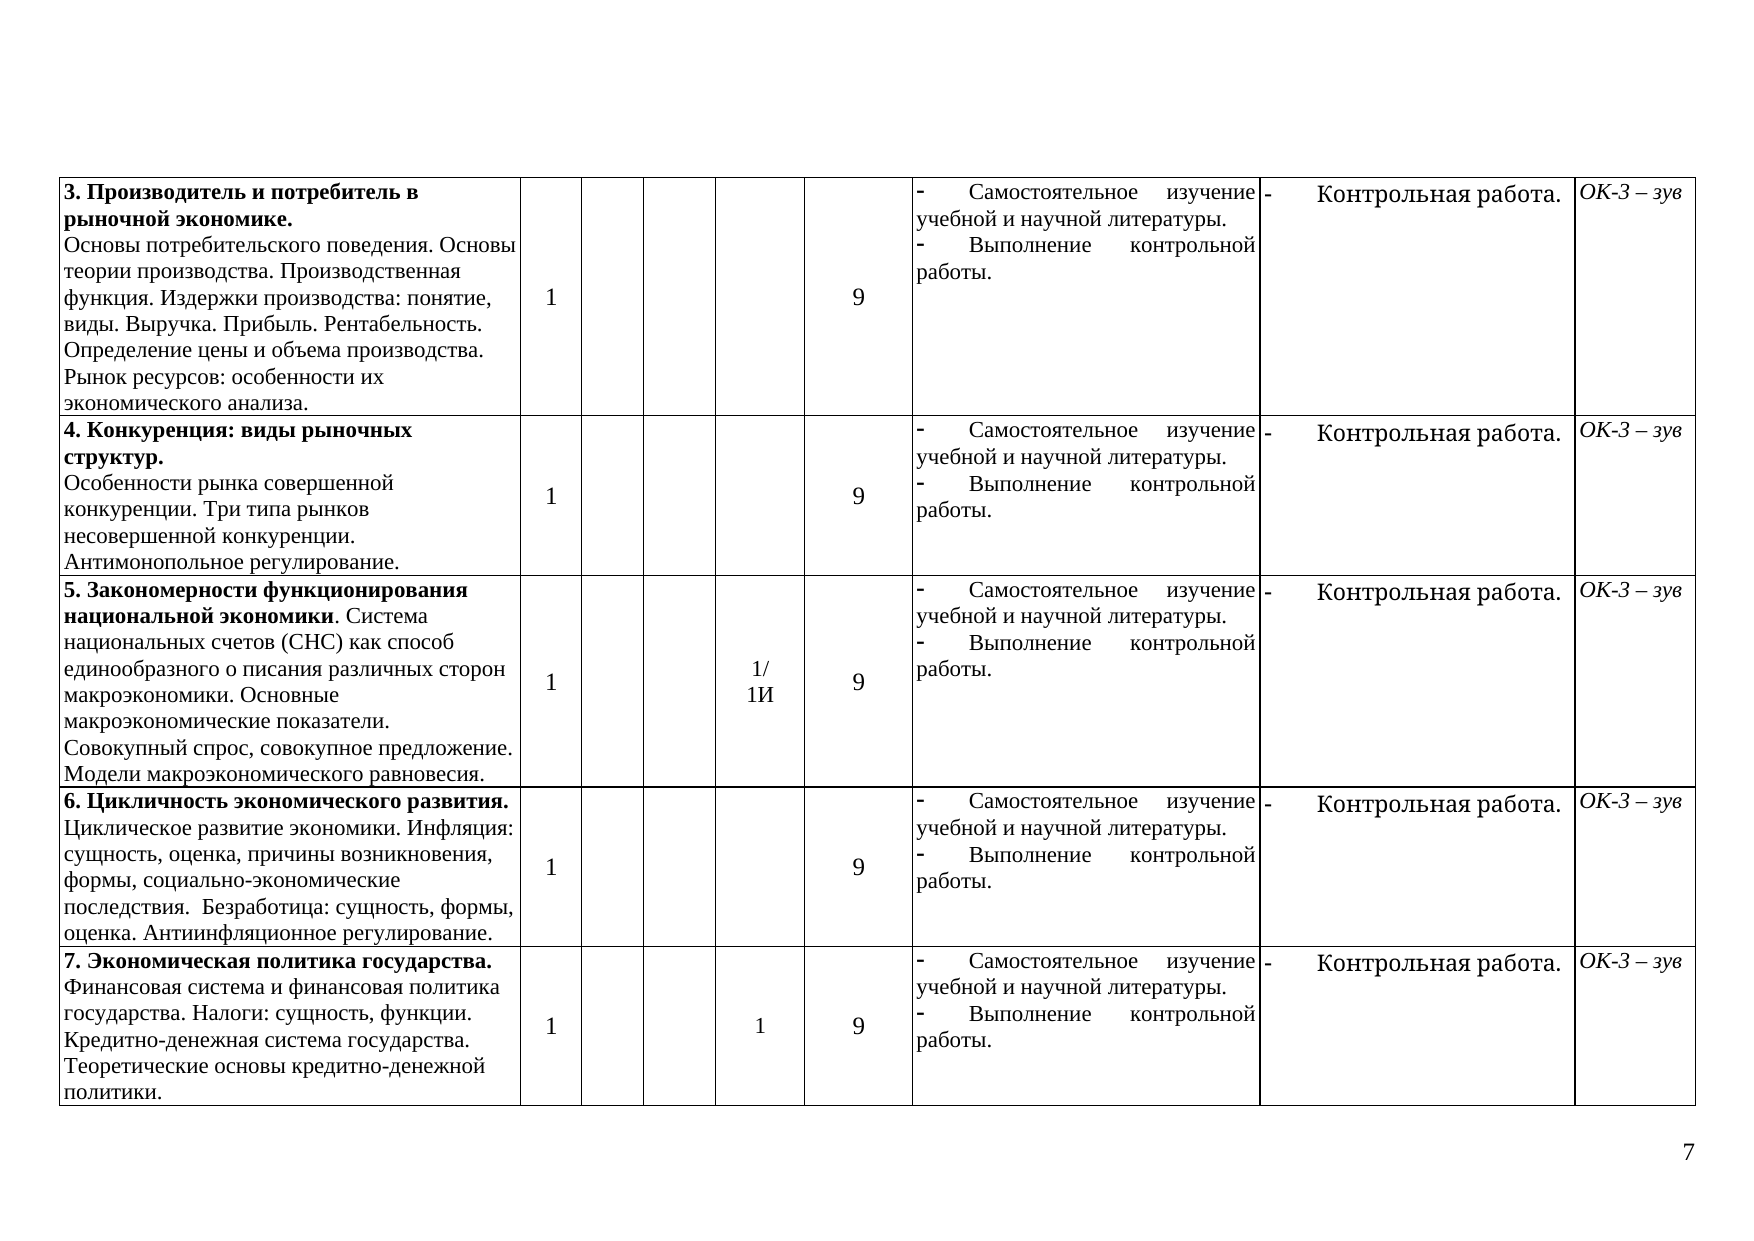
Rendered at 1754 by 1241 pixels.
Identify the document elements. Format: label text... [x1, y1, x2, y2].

table_cell 1 [521, 416, 581, 574]
table_cell Контрольная работа. [1261, 178, 1574, 415]
table_cell Самостоятельное изучение учебной и научной литературы. Выполнение контрольной работы. [913, 576, 1259, 786]
table_cell [644, 576, 715, 786]
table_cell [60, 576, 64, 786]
table_cell [644, 178, 715, 415]
table_cell [716, 178, 804, 415]
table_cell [913, 788, 1259, 946]
table_cell 1 [521, 178, 581, 415]
table_cell ОК-3 – зув [1576, 947, 1695, 1105]
table_cell 1 [521, 576, 581, 786]
table_cell 3. Производитель и потребитель в рыночной экономике. Основы потребительского поведения. Основы теории производства. Производственная функция. Издержки производства: понятие, виды. Выручка. Прибыль. Рентабельность. Определение цены и объема производства. Рынок ресурсов: особенности их экономического анализа. [60, 178, 520, 415]
table_cell [582, 178, 643, 415]
table_cell [582, 416, 643, 574]
table_cell 9 [805, 788, 912, 946]
table_cell 9 [805, 178, 912, 415]
table_cell 9 [805, 416, 912, 574]
table_cell Самостоятельное изучение учебной и научной литературы. Выполнение контрольной работы. [913, 416, 1259, 574]
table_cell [913, 947, 1259, 1105]
table_cell Контрольная работа. [1261, 416, 1574, 574]
table_cell 4. Конкуренция: виды рыночных структур. Особенности рынка совершенной конкуренции. Три типа рынков несовершенной конкуренции. Антимонопольное регулирование. [60, 416, 520, 574]
table_cell [582, 947, 643, 1105]
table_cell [913, 178, 1259, 415]
table_cell ОК-3 – зув [1576, 178, 1695, 415]
table_cell Контрольная работа. [1261, 576, 1574, 786]
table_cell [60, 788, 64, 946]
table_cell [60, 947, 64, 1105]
table_cell [582, 576, 643, 786]
table_cell 1 [716, 947, 804, 1105]
table_cell ОК-3 – зув [1576, 788, 1695, 946]
table_cell 9 [805, 576, 912, 786]
table_cell Контрольная работа. [1261, 788, 1574, 946]
table_cell [582, 788, 643, 946]
table_cell 1 [521, 947, 581, 1105]
table_cell ОК-3 – зув [1576, 576, 1695, 786]
table_cell [644, 416, 715, 574]
table_cell Контрольная работа. [1261, 947, 1574, 1105]
table_cell ОК-3 – зув [1576, 416, 1695, 574]
table_cell [644, 947, 715, 1105]
table_cell [716, 788, 804, 946]
table_cell 1/ 1И [716, 576, 804, 786]
table_cell [644, 788, 715, 946]
table_cell 9 [805, 947, 912, 1105]
table_cell 1 [521, 788, 581, 946]
table_cell [716, 416, 804, 574]
